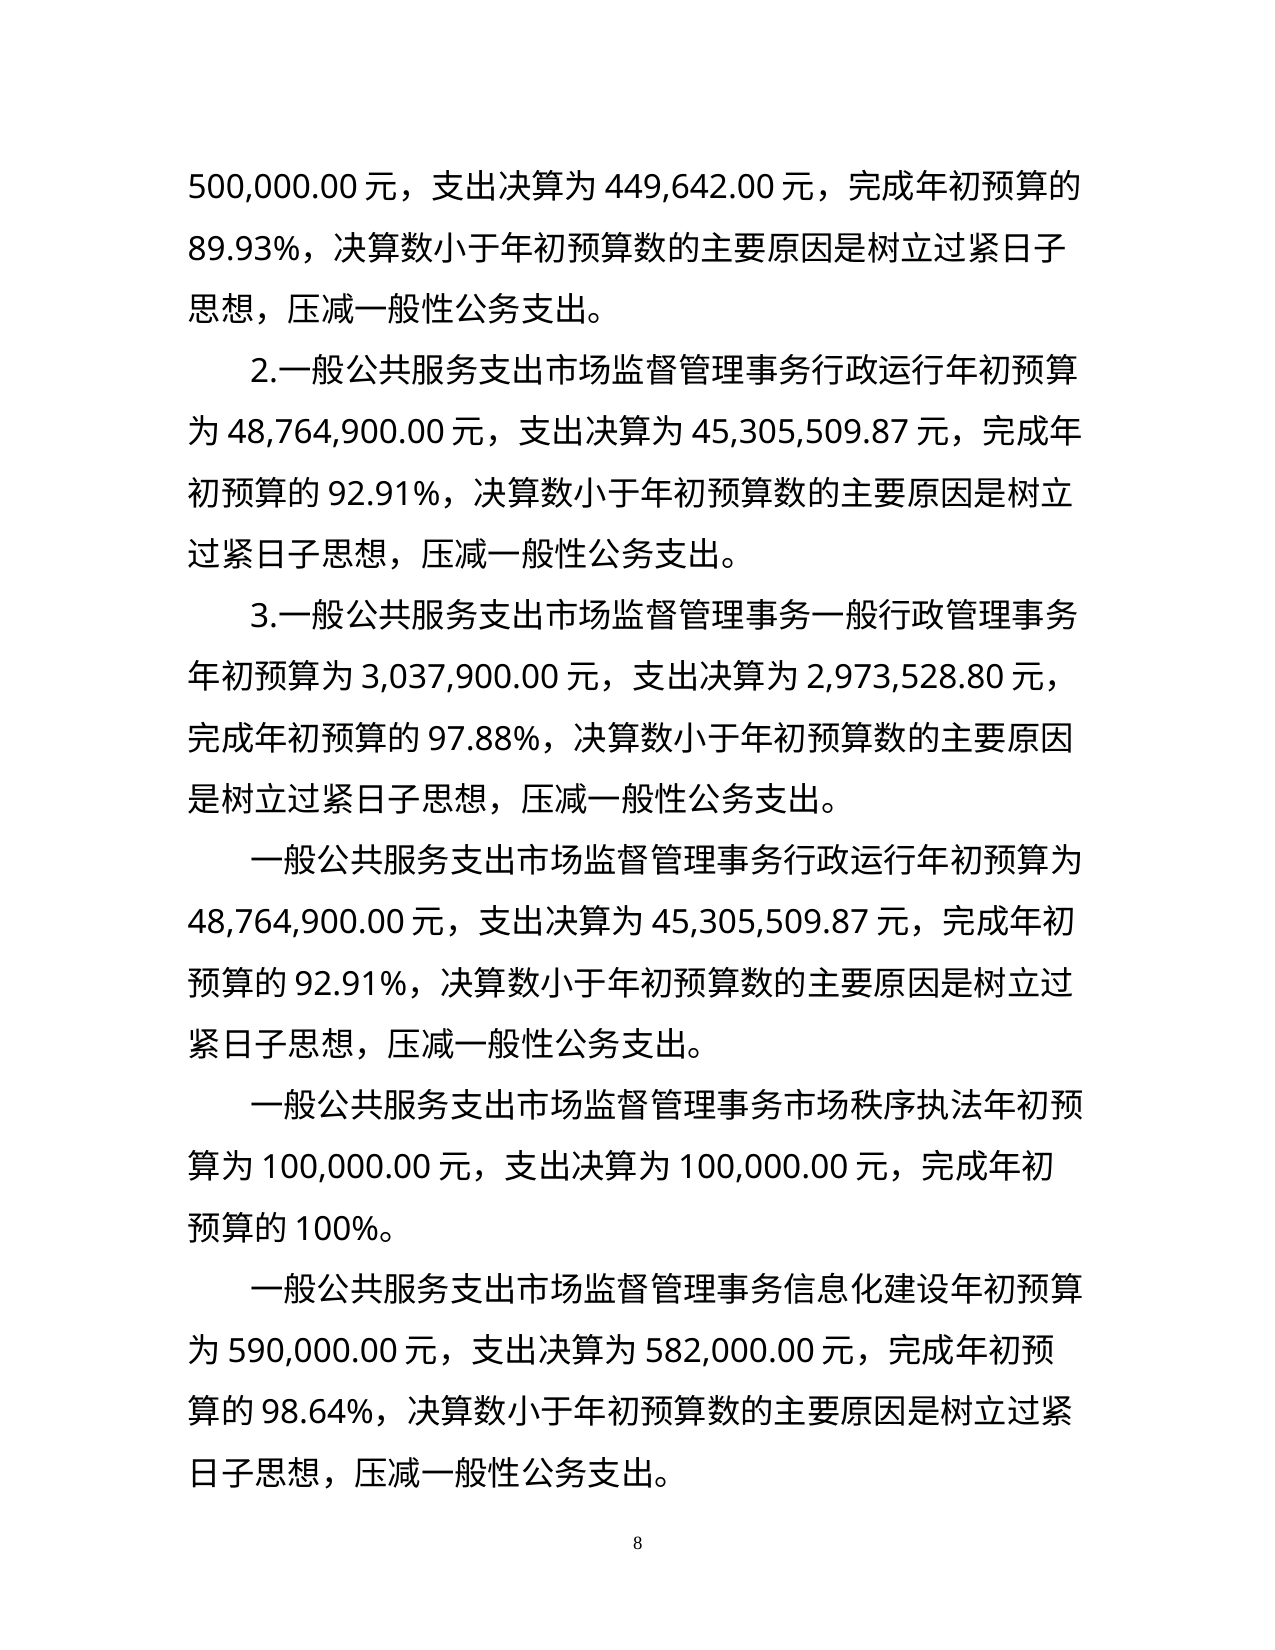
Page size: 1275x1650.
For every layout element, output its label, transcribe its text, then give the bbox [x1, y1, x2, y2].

text 一般公共服务支出市场监督管理事务信息化建设年初预算为590,000.00元，支出决算为582,000.00元，完成年初预算的98.64%，决算数小于年初预算数的主要原因是树立过紧日子思想，压减一般性公务支出。 [187, 1252, 1087, 1497]
text 一般公共服务支出市场监督管理事务行政运行年初预算为48,764,900.00元，支出决算为45,305,509.87元，完成年初预算的92.91%，决算数小于年初预算数的主要原因是树立过紧日子思想，压减一般性公务支出。 [187, 824, 1087, 1069]
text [187, 150, 1087, 334]
text 2.一般公共服务支出市场监督管理事务行政运行年初预算为48,764,900.00元，支出决算为45,305,509.87元，完成年初预算的92.91%，决算数小于年初预算数的主要原因是树立过紧日子思想，压减一般性公务支出。 [187, 334, 1087, 579]
text 3.一般公共服务支出市场监督管理事务一般行政管理事务年初预算为3,037,900.00元，支出决算为2,973,528.80元，完成年初预算的97.88%，决算数小于年初预算数的主要原因是树立过紧日子思想，压减一般性公务支出。 [187, 579, 1087, 824]
text 一般公共服务支出市场监督管理事务市场秩序执法年初预算为100,000.00元，支出决算为100,000.00元，完成年初预算的100%。 [187, 1069, 1087, 1252]
